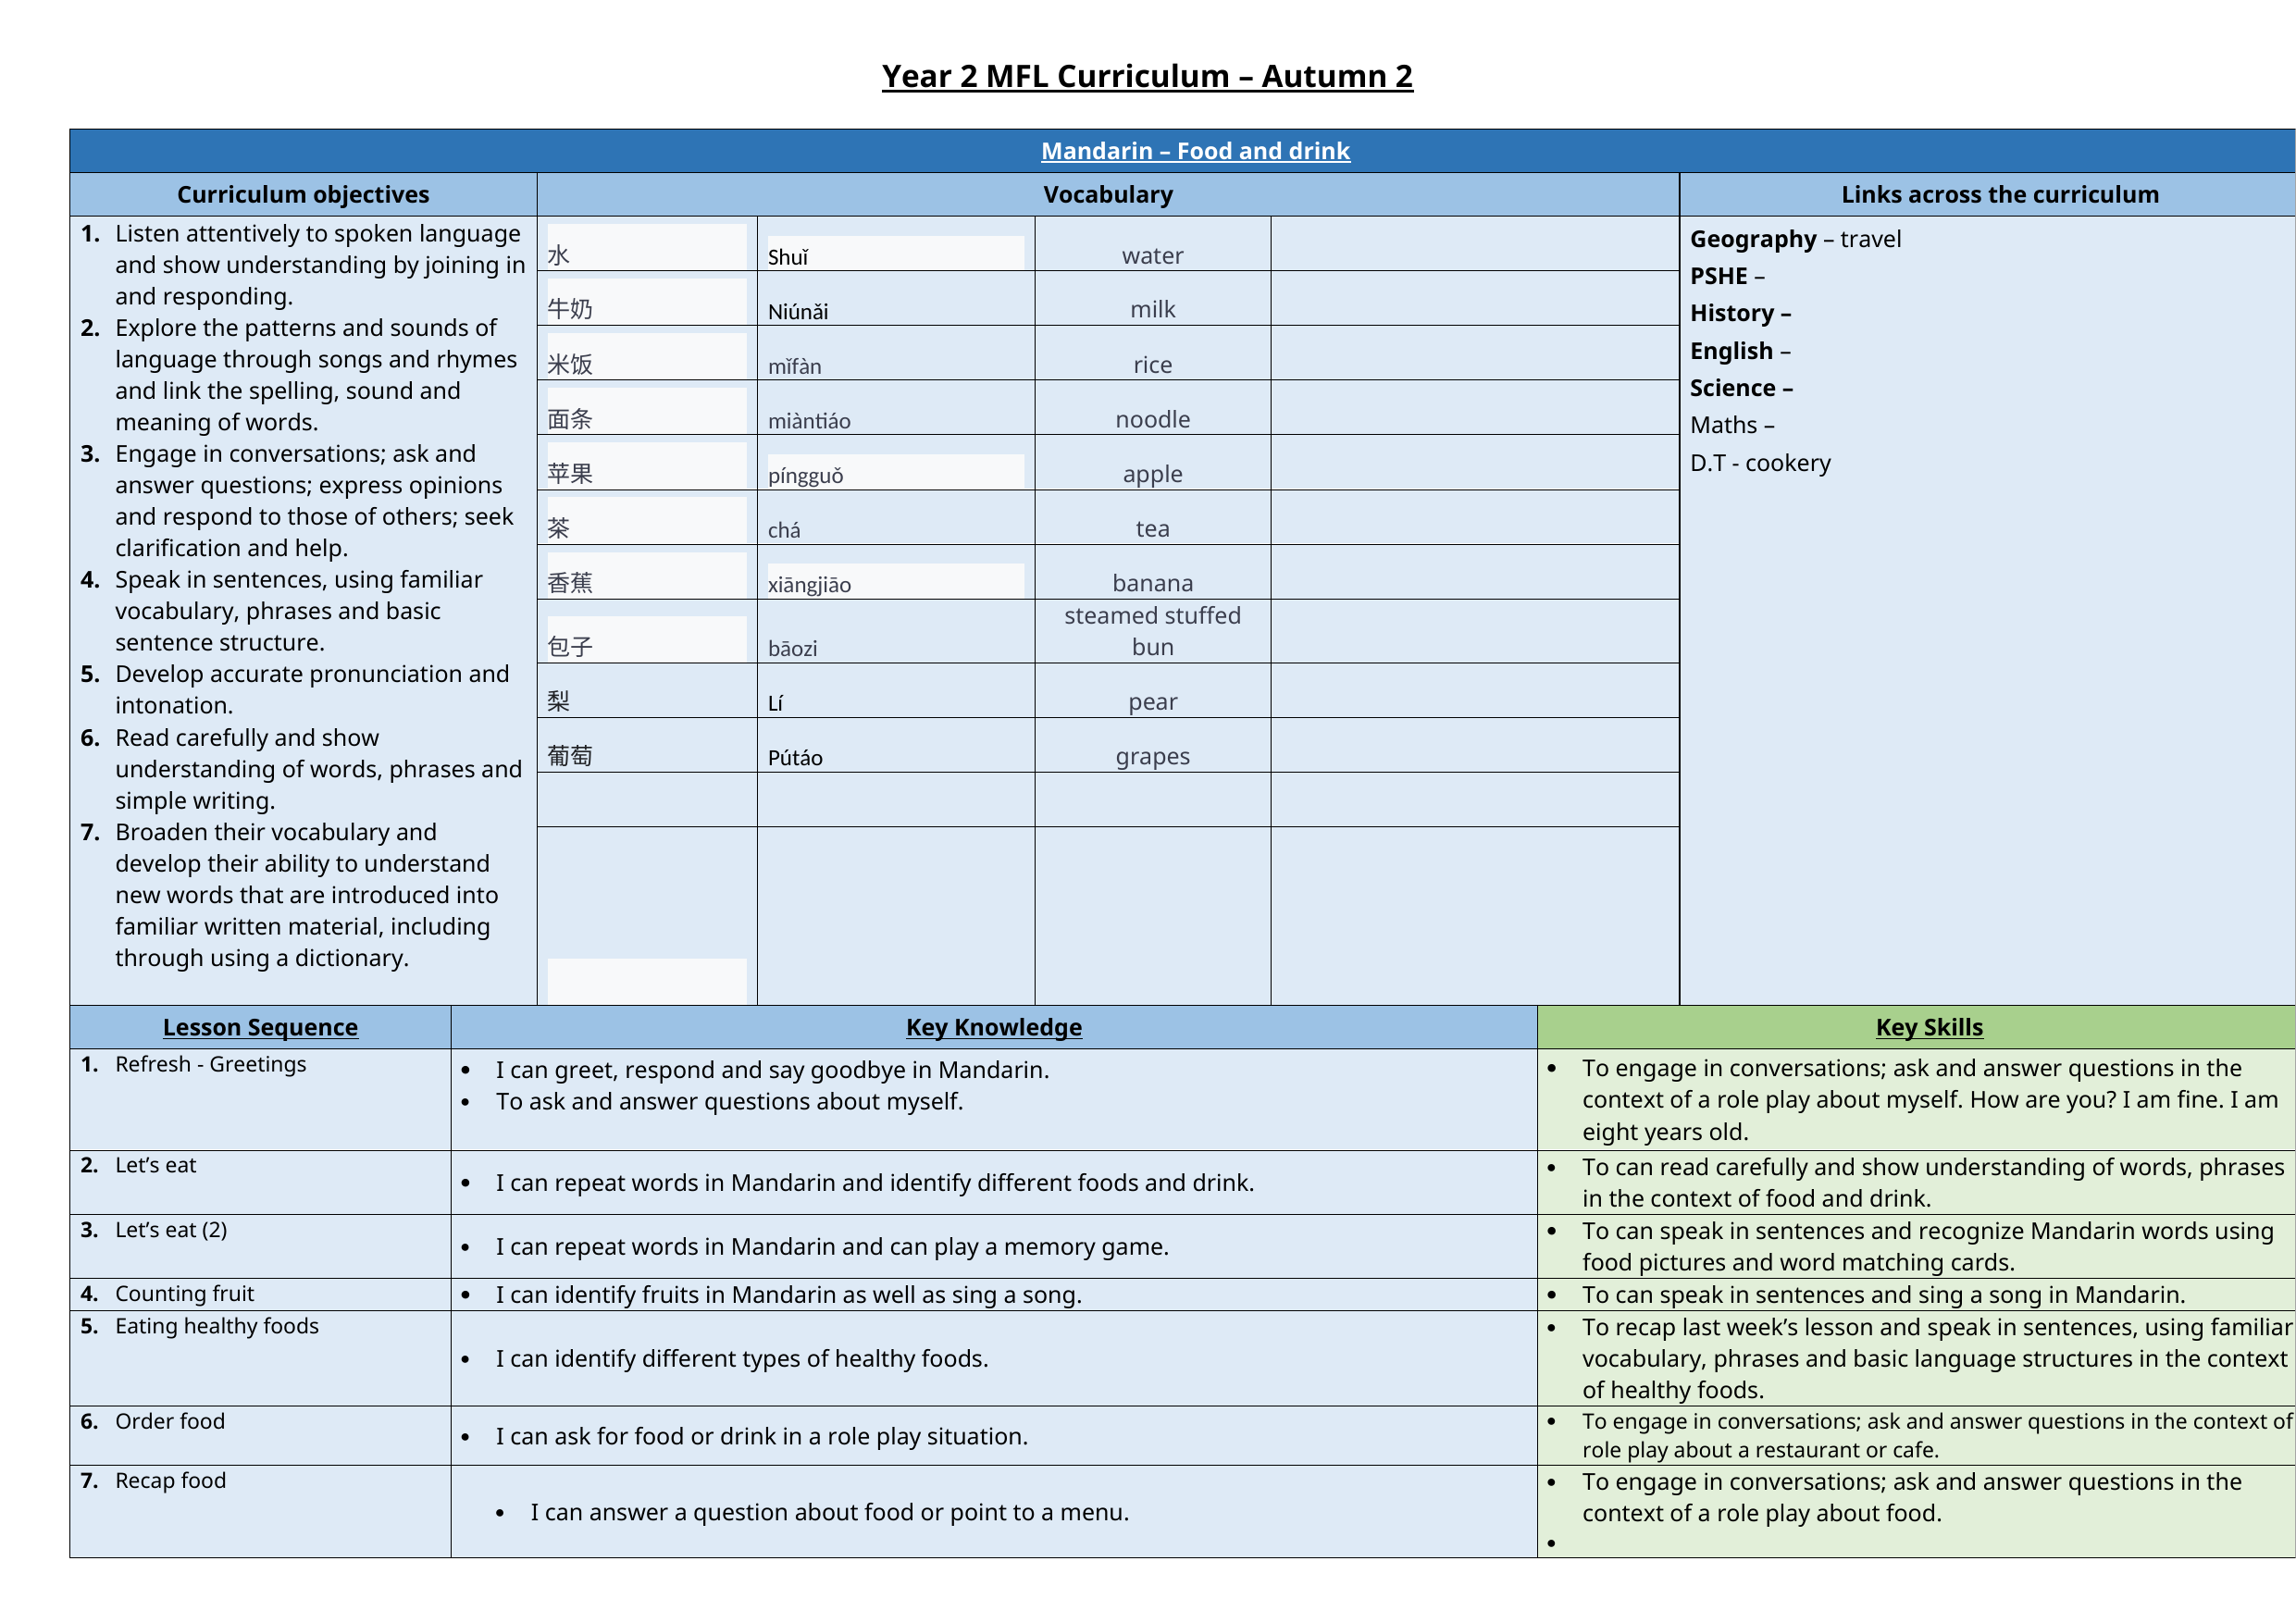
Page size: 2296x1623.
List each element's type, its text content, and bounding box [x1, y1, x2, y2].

table_cell 苹果 [538, 435, 757, 489]
table_cell 水 [538, 217, 757, 270]
table_cell [1272, 545, 1679, 599]
table_cell To engage in conversations; ask and answer questions in the context of a role play about myself. How are you? I am fine. I am eight years old. [1538, 1049, 2295, 1149]
table_cell tea [1036, 490, 1271, 543]
table_cell Niúnǎi [758, 271, 1035, 325]
table_cell apple [1036, 435, 1271, 489]
table_cell 梨 [538, 663, 757, 717]
table_cell I can identify different types of healthy foods. [452, 1311, 1537, 1406]
table_cell [1272, 271, 1679, 325]
table_cell I can repeat words in Mandarin and can play a memory game. [452, 1215, 1537, 1278]
table_cell I can answer a question about food or point to a menu. [452, 1466, 1537, 1557]
table_cell Key Knowledge [452, 1006, 1537, 1048]
table_cell 面条 [538, 380, 757, 434]
table_cell banana [1036, 545, 1271, 599]
table_cell bāozi [758, 600, 1035, 663]
table_cell Shuǐ [758, 217, 1035, 270]
table_cell Lí [758, 663, 1035, 717]
table_cell píngguǒ [758, 435, 1035, 489]
table_cell [1272, 600, 1679, 663]
table_cell To engage in conversations; ask and answer questions in the context of a role play about a restaurant or cafe. [1538, 1406, 2295, 1465]
table_cell xiāngjiāo [758, 545, 1035, 599]
table_cell Refresh - Greetings [70, 1049, 451, 1149]
table_cell [1272, 827, 1679, 1005]
table_cell Lesson Sequence [70, 1006, 451, 1048]
table_cell Links across the curriculum [1681, 173, 2295, 216]
table_cell [1272, 217, 1679, 270]
table_cell I can repeat words in Mandarin and identify different foods and drink. [452, 1151, 1537, 1214]
table_cell To can speak in sentences and sing a song in Mandarin. [1538, 1279, 2295, 1310]
table_cell Vocabulary [538, 173, 1679, 216]
table_cell Let’s eat [70, 1151, 451, 1214]
table_cell Listen attentively to spoken language and show understanding by joining in and responding. Explore the patterns and sounds of language through songs and rhymes and link the spelling, sound and meaning of words. Engage in conversations; ask and answer questions; express opinions and respond to those of others; seek clarification and help. Speak in sentences, using familiar vocabulary, phrases and basic sentence structure. Develop accurate pronunciation and intonation. Read carefully and show understanding of words, phrases and simple writing. Broaden their vocabulary and develop their ability to understand new words that are introduced into familiar written material, including through using a dictionary. [70, 217, 537, 1005]
table_cell chá [758, 490, 1035, 543]
table_cell water [1036, 217, 1271, 270]
table_cell [758, 773, 1035, 826]
table_cell To recap last week’s lesson and speak in sentences, using familiar vocabulary, phrases and basic language structures in the context of healthy foods. [1538, 1311, 2295, 1406]
table_cell [1272, 380, 1679, 434]
table_cell [1272, 663, 1679, 717]
table_cell Pútáo [758, 718, 1035, 772]
table_cell Let’s eat (2) [70, 1215, 451, 1278]
table_cell [1272, 326, 1679, 379]
table_cell 香蕉 [538, 545, 757, 599]
text Year 2 MFL Curriculum – Autumn 2 [69, 55, 2226, 96]
table_cell 牛奶 [538, 271, 757, 325]
table_cell To engage in conversations; ask and answer questions in the context of a role play about food. [1538, 1466, 2295, 1557]
table_cell [1272, 718, 1679, 772]
table_cell 葡萄 [538, 718, 757, 772]
table_cell [1272, 435, 1679, 489]
table_cell 茶 [538, 490, 757, 543]
table_cell [758, 827, 1035, 1005]
table_cell pear [1036, 663, 1271, 717]
table_cell [1272, 773, 1679, 826]
table_cell I can ask for food or drink in a role play situation. [452, 1406, 1537, 1465]
table_cell milk [1036, 271, 1271, 325]
table_cell rice [1036, 326, 1271, 379]
table_cell mǐfàn [758, 326, 1035, 379]
table_cell Counting fruit [70, 1279, 451, 1310]
table_cell [1272, 490, 1679, 543]
table_cell I can identify fruits in Mandarin as well as sing a song. [452, 1279, 1537, 1310]
table_cell noodle [1036, 380, 1271, 434]
table_cell grapes [1036, 718, 1271, 772]
table_cell steamed stuffed bun [1036, 600, 1271, 663]
table_header Mandarin – Food and drink [70, 130, 2295, 172]
table_cell To can read carefully and show understanding of words, phrases in the context of food and drink. [1538, 1151, 2295, 1214]
table_cell [1036, 827, 1271, 1005]
table_cell Curriculum objectives [70, 173, 537, 216]
table_cell Key Skills [1538, 1006, 2295, 1048]
table_cell Recap food [70, 1466, 451, 1557]
table_cell [1036, 773, 1271, 826]
table_cell Eating healthy foods [70, 1311, 451, 1406]
table_cell Geography – travel PSHE – History – English – Science – Maths – D.T - cookery [1681, 217, 2295, 1005]
table_cell I can greet, respond and say goodbye in Mandarin. To ask and answer questions about myself. [452, 1049, 1537, 1149]
table_cell To can speak in sentences and recognize Mandarin words using food pictures and word matching cards. [1538, 1215, 2295, 1278]
table_cell 包子 [538, 600, 757, 663]
table_cell Order food [70, 1406, 451, 1465]
table_cell 米饭 [538, 326, 757, 379]
table_cell [538, 773, 757, 826]
table_cell [538, 827, 757, 1005]
table_cell miàntiáo [758, 380, 1035, 434]
